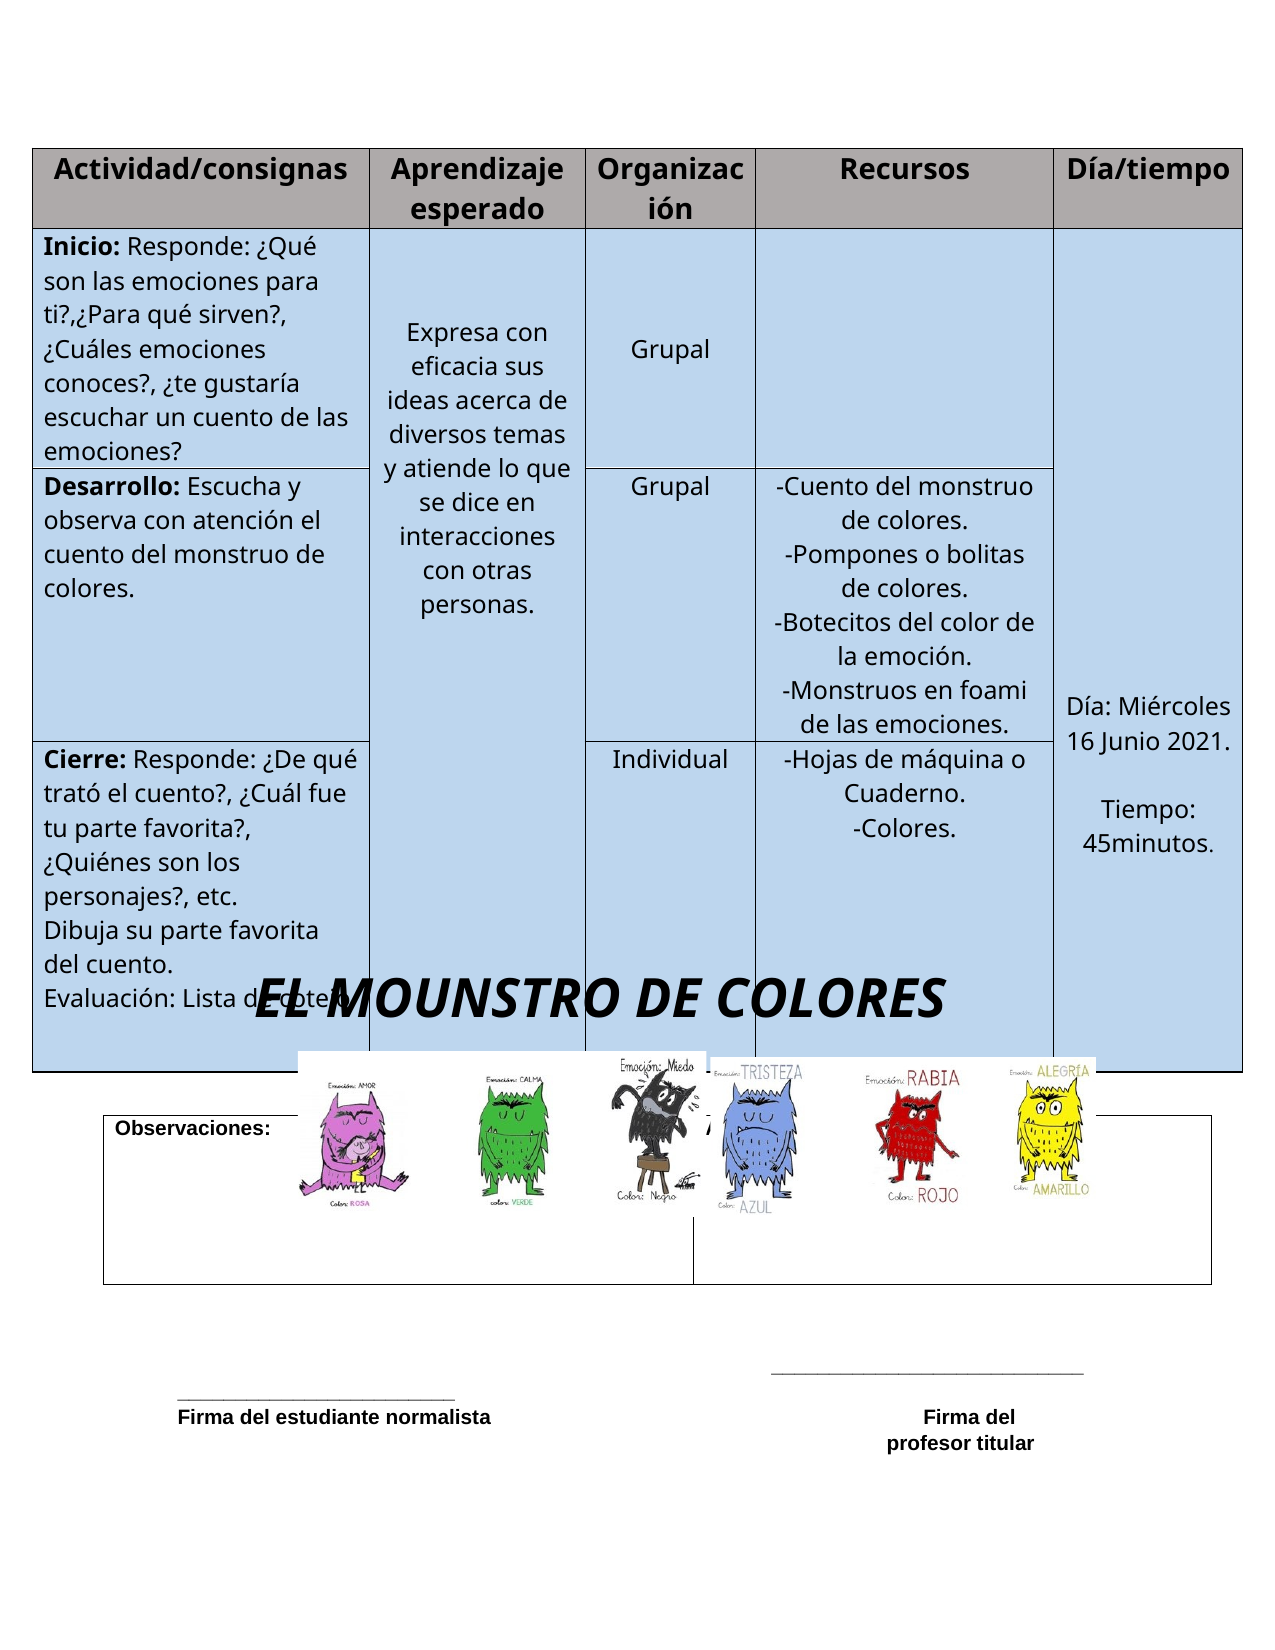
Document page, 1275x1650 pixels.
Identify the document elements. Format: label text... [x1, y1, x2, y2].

table_cell [756, 229, 1053, 467]
text ___________________________ ________________________ [177, 1353, 1098, 1403]
table_cell -Cuento del monstruo de colores. -Pompones o bolitas de colores. -Botecitos del color de la emoción. -Monstruos en foami de las emociones. [756, 469, 1053, 741]
table_header Aprendizaje esperado [370, 149, 585, 228]
table_header Observaciones: [104, 1116, 693, 1284]
table_cell Grupal [586, 229, 755, 467]
table_cell Expresa con eficacia sus ideas acerca de diversos temas y atiende lo que se dice en interacciones con otras personas. [370, 229, 585, 1051]
table_cell -Hojas de máquina o Cuaderno. -Colores. [756, 742, 1053, 1057]
table_header Actividad/consignas [33, 149, 369, 228]
table_header Organización [586, 149, 755, 228]
picture [297, 1051, 707, 1217]
table_cell Día: Miércoles 16 Junio 2021. Tiempo: 45minutos. [1054, 229, 1242, 1071]
picture [710, 1057, 1096, 1215]
table_cell Grupal [586, 469, 755, 741]
text Firma del estudiante normalista Firma del [177, 1405, 1098, 1429]
table_cell Cierre: Responde: ¿De qué trató el cuento?, ¿Cuál fue tu parte favorita?, ¿Quiénes son los personajes?, etc. Dibuja su parte favorita del cuento. Evaluación: Lista de cotejo [33, 742, 369, 1071]
table_header Día/tiempo [1054, 149, 1242, 228]
table_cell Inicio: Responde: ¿Qué son las emociones para ti?,¿Para qué sirven?, ¿Cuáles emociones conoces?, ¿te gustaría escuchar un cuento de las emociones? [33, 229, 369, 467]
table_cell Individual [586, 742, 755, 1071]
table_header Adecuaciones Curriculares: [694, 1116, 1211, 1284]
table_header Recursos [756, 149, 1053, 228]
text profesor titular [177, 1431, 1098, 1454]
table_cell Desarrollo: Escucha y observa con atención el cuento del monstruo de colores. [33, 469, 369, 741]
